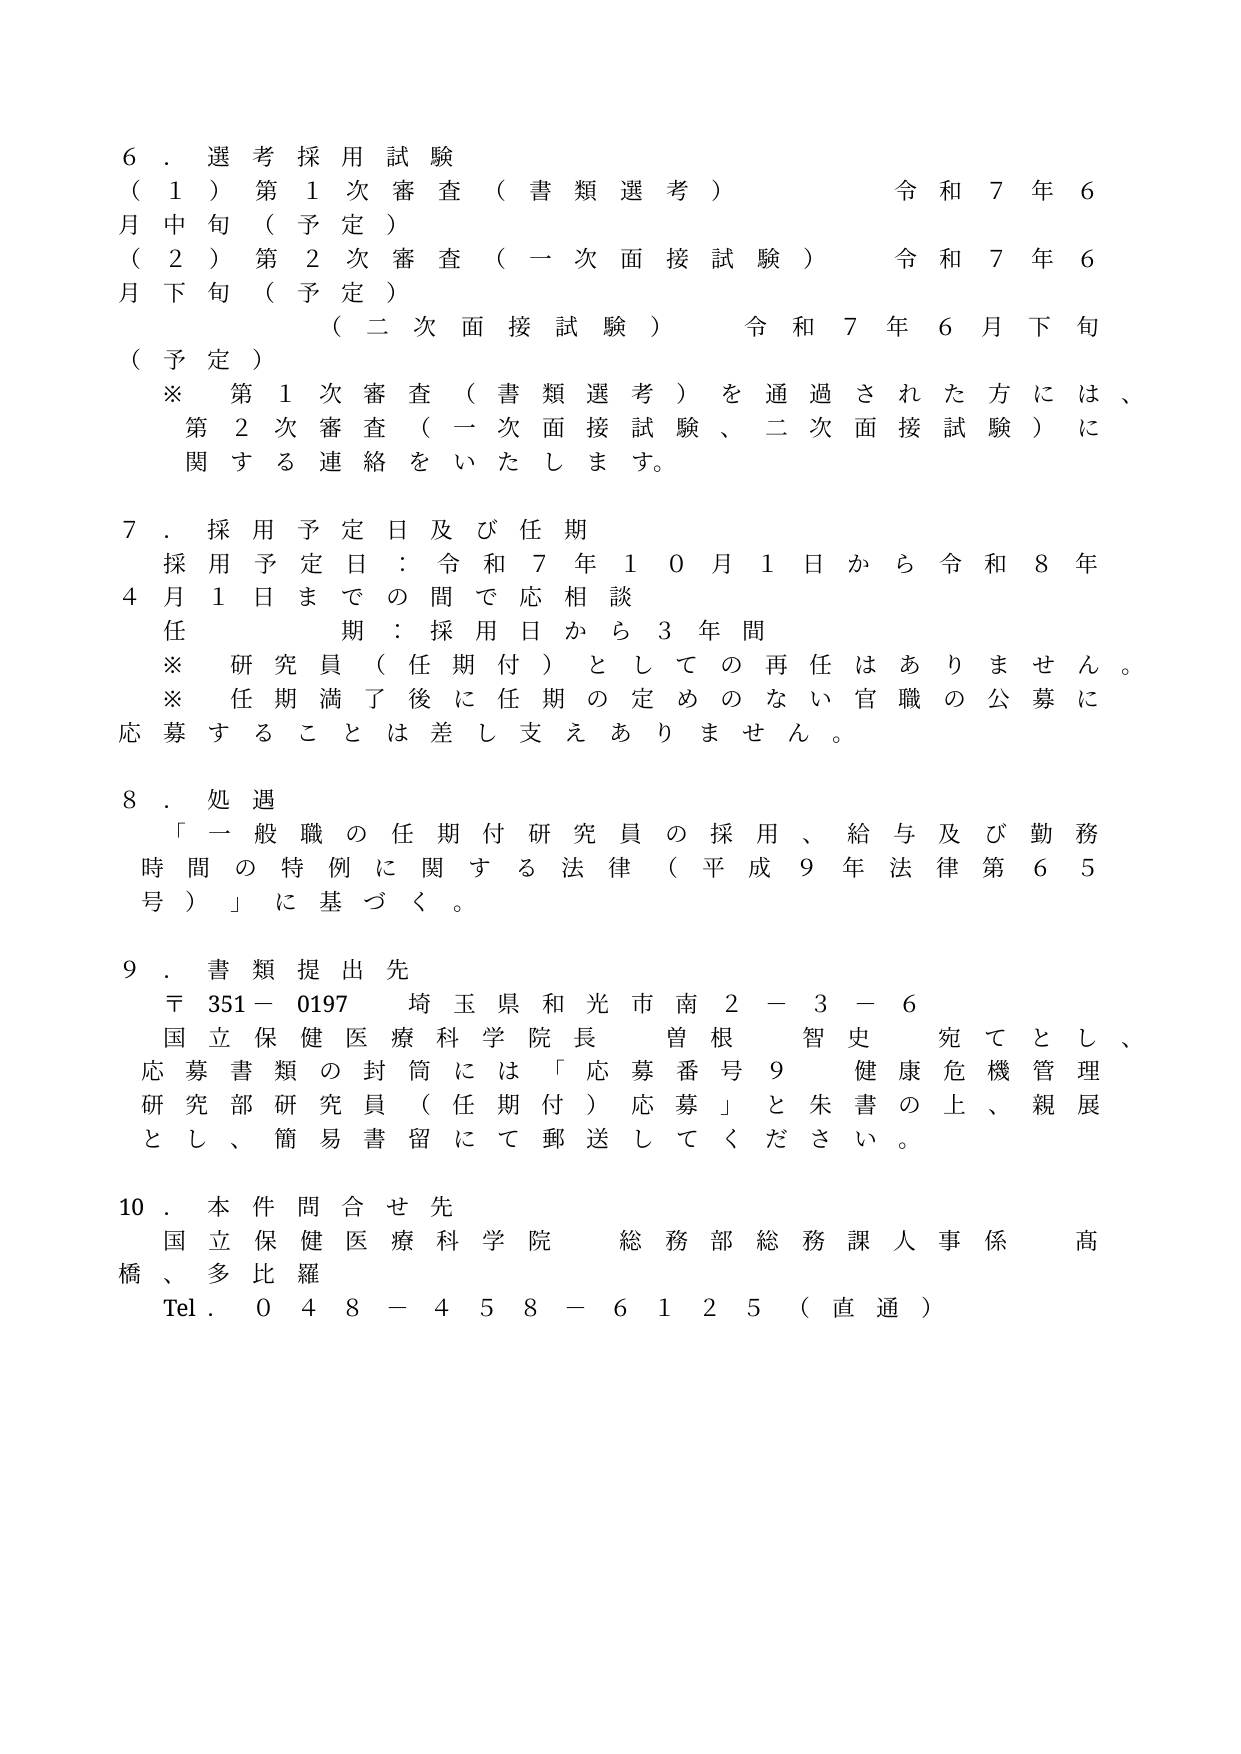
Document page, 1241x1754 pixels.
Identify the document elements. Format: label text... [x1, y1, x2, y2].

text ※ 任期満了後に任期の定めのない官職の公募に応募することは差し支えありません。 [118, 681, 1122, 748]
text ６．選考採用試験 [118, 139, 1122, 173]
text ※ 第１次審査（書類選考）を通過された方には、第２次審査（一次面接試験、二次面接試験）に関する連絡をいたします。 [163, 376, 1122, 477]
text ７．採用予定日及び任期 [118, 511, 1122, 545]
text ８．処遇 [118, 782, 1122, 816]
text （２）第２次審査（一次面接試験） 令和７年６月下旬（予定） [118, 241, 1122, 308]
text ９．書類提出先 [118, 951, 1122, 985]
text 採用予定日：令和７年１０月１日から令和８年４月１日までの間で応相談 [118, 545, 1122, 613]
text （二次面接試験） 令和７年６月下旬（予定） [118, 308, 1122, 376]
text （１）第１次審査（書類選考） 令和７年６月中旬（予定） [118, 173, 1122, 241]
text 10．本件問合せ先 [118, 1188, 1122, 1222]
text 国立保健医療科学院 総務部総務課人事係 髙橋、多比羅 [118, 1222, 1122, 1290]
text ※ 研究員（任期付）としての再任はありません。 [163, 647, 1122, 681]
text 「一般職の任期付研究員の採用、給与及び勤務時間の特例に関する法律（平成９年法律第６５号）」に基づく。 [141, 816, 1122, 918]
text 〒351－0197 埼玉県和光市南２－３－６ [118, 985, 1122, 1019]
text 国立保健医療科学院長 曽根 智史 宛てとし、応募書類の封筒には「応募番号９ 健康危機管理研究部研究員（任期付）応募」と朱書の上、親展とし、簡易書留にて郵送してください。 [141, 1019, 1122, 1154]
text 任 期：採用日から３年間 [118, 613, 1122, 647]
text Tel．０４８－４５８－６１２５（直通） [118, 1290, 1122, 1324]
